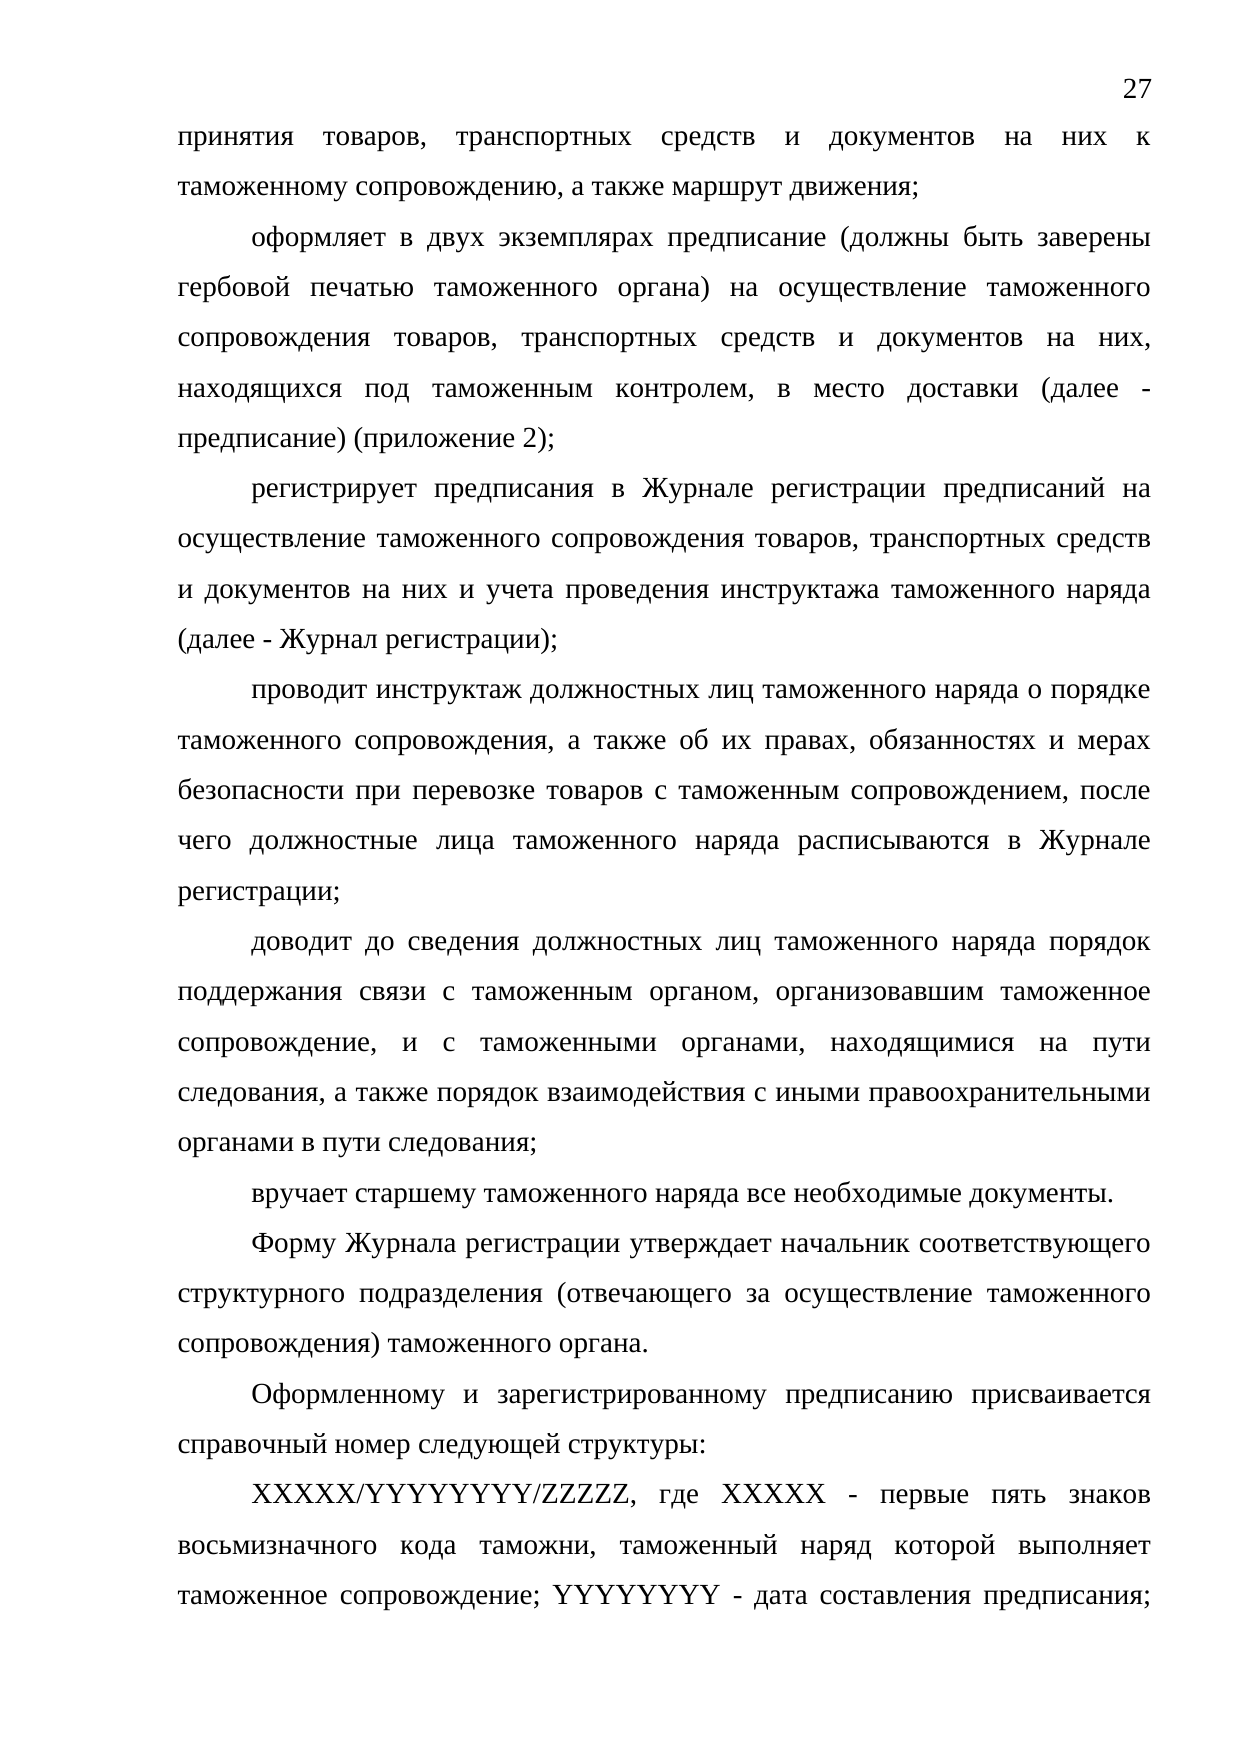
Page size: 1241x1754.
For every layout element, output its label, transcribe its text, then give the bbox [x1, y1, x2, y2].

text проводит инструктаж должностных лиц таможенного наряда о порядке таможенного сопровождения, а также об их правах, обязанностях и мерах безопасности при перевозке товаров с таможенным сопровождением, после чего должностные лица таможенного наряда расписываются в Журнале регистрации; [177, 672, 1152, 906]
text регистрирует предписания в Журнале регистрации предписаний на осуществление таможенного сопровождения товаров, транспортных средств и документов на них и учета проведения инструктажа таможенного наряда (далее - Журнал регистрации); [177, 470, 1152, 655]
text вручает старшему таможенного наряда все необходимые документы. [177, 1175, 1152, 1208]
text оформляет в двух экземплярах предписание (должны быть заверены гербовой печатью таможенного органа) на осуществление таможенного сопровождения товаров, транспортных средств и документов на них, находящихся под таможенным контролем, в место доставки (далее - предписание) (приложение 2); [177, 219, 1152, 453]
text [177, 1477, 1152, 1611]
text Форму Журнала регистрации утверждает начальник соответствующего структурного подразделения (отвечающего за осуществление таможенного сопровождения) таможенного органа. [177, 1225, 1152, 1359]
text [177, 118, 1152, 202]
text доводит до сведения должностных лиц таможенного наряда порядок поддержания связи с таможенным органом, организовавшим таможенное сопровождение, и с таможенными органами, находящимися на пути следования, а также порядок взаимодействия с иными правоохранительными органами в пути следования; [177, 923, 1152, 1158]
text Оформленному и зарегистрированному предписанию присваивается справочный номер следующей структуры: [177, 1376, 1152, 1460]
